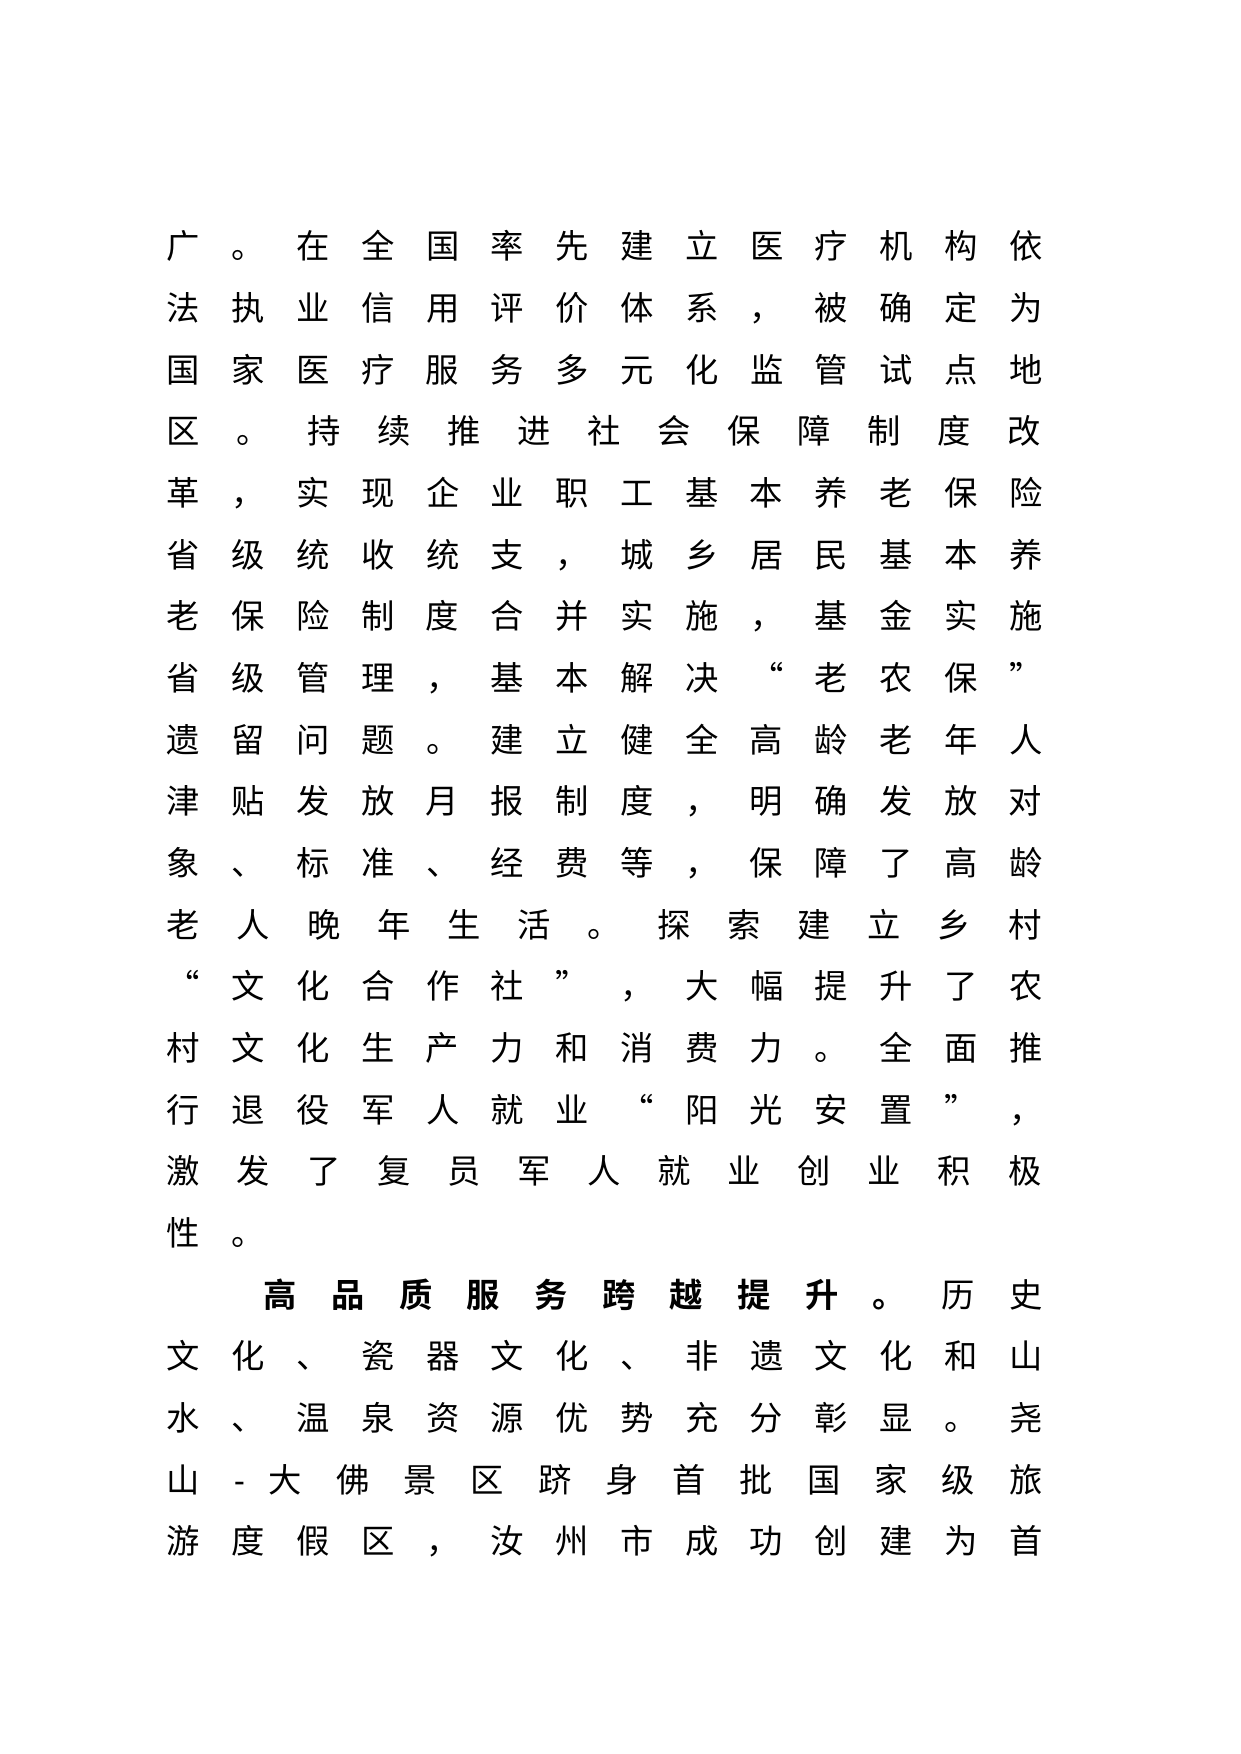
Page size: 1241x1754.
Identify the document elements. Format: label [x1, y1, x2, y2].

text [167, 213, 1074, 1262]
text [167, 1262, 1074, 1570]
